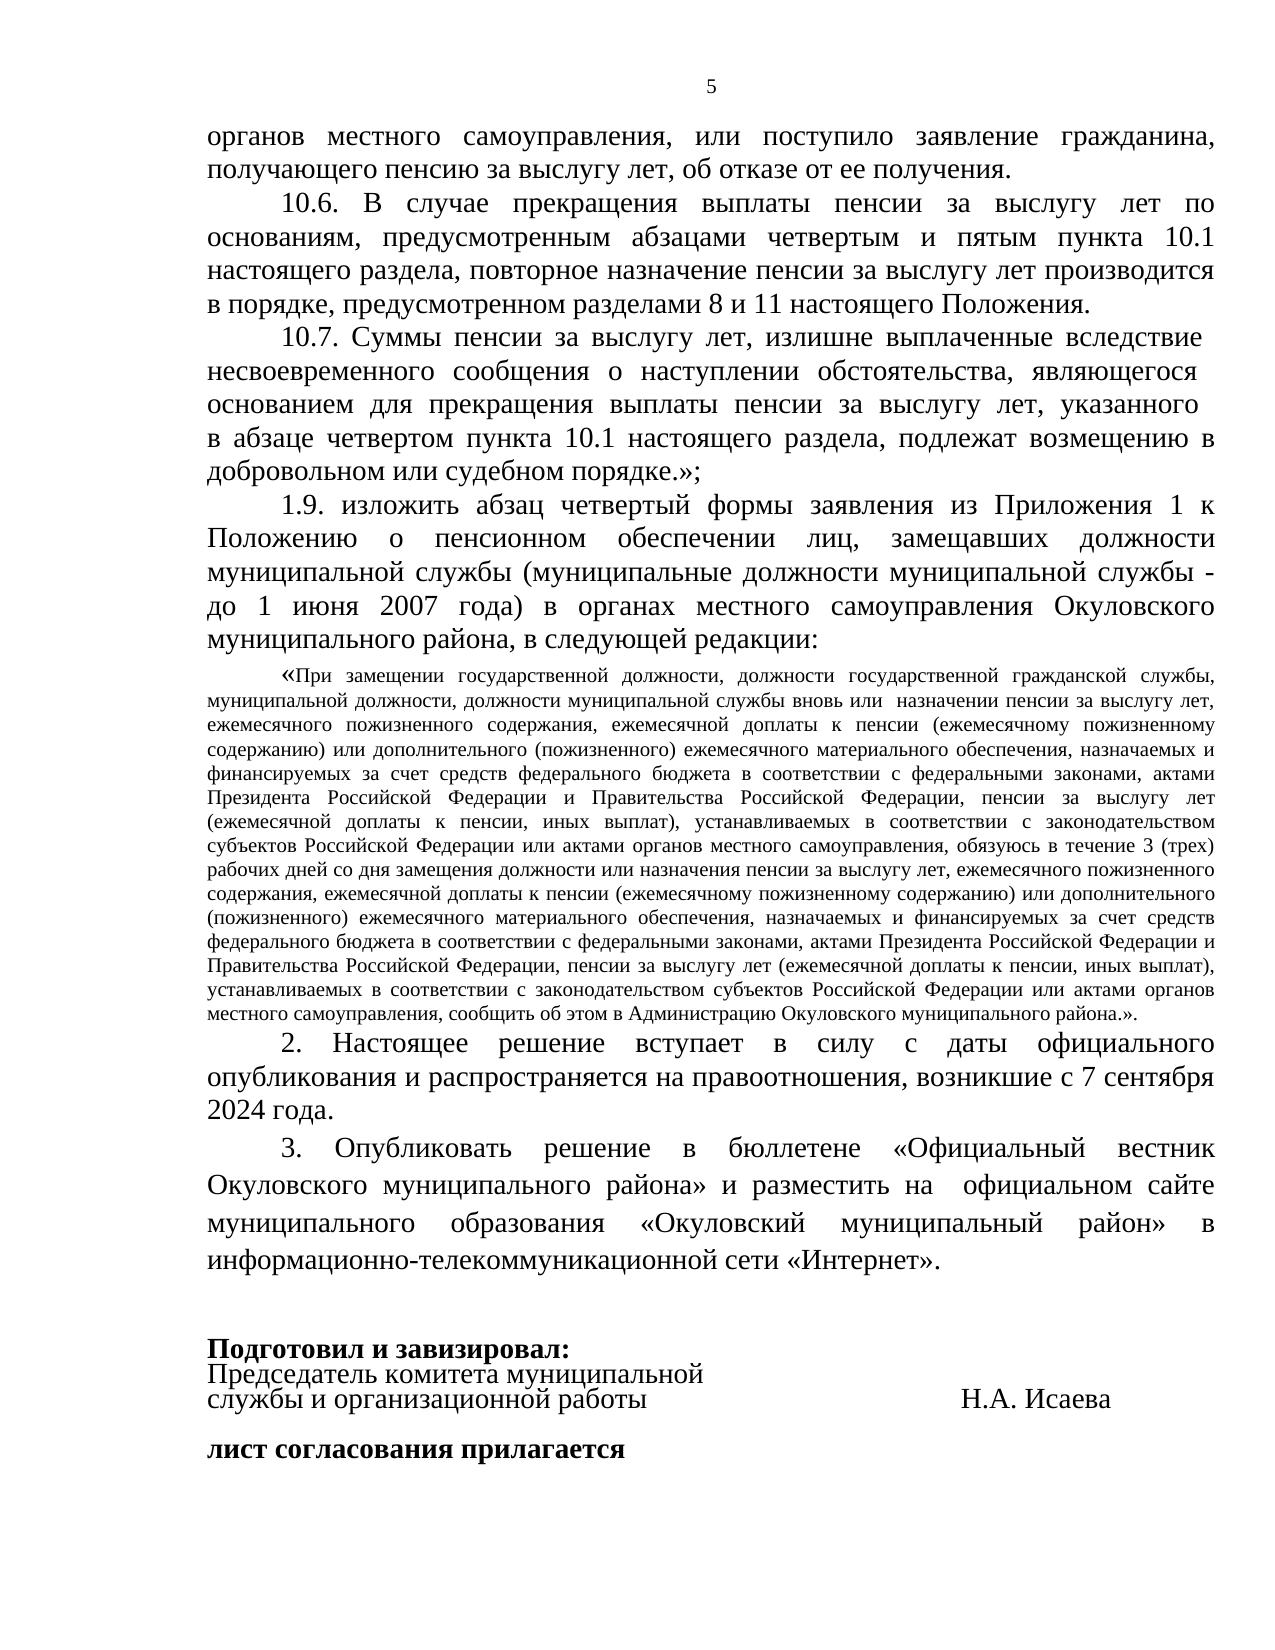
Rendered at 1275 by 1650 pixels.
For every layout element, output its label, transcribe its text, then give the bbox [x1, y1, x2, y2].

text лист согласования прилагается [207, 1438, 1226, 1463]
text Председатель комитета муниципальной [207, 1363, 1216, 1388]
text 3. Опубликовать решение в бюллетене «Официальный вестник Окуловского муниципального района» и разместить на официальном сайте муниципального образования «Окуловский муниципальный район» в информационно-телекоммуникационной сети «Интернет». [207, 1126, 1216, 1276]
text «При замещении государственной должности, должности государственной гражданской службы, муниципальной должности, должности муниципальной службы вновь или назначении пенсии за выслугу лет, ежемесячного пожизненного содержания, ежемесячной доплаты к пенсии (ежемесячному пожизненному содержанию) или дополнительного (пожизненного) ежемесячного материального обеспечения, назначаемых и финансируемых за счет средств федерального бюджета в соответствии с федеральными законами, актами Президента Российской Федерации и Правительства Российской Федерации, пенсии за выслугу лет (ежемесячной доплаты к пенсии, иных выплат), устанавливаемых в соответствии с законодательством субъектов Российской Федерации или актами органов местного самоуправления, обязуюсь в течение 3 (трех) рабочих дней со дня замещения должности или назначения пенсии за выслугу лет, ежемесячного пожизненного содержания, ежемесячной доплаты к пенсии (ежемесячному пожизненному содержанию) или дополнительного (пожизненного) ежемесячного материального обеспечения, назначаемых и финансируемых за счет средств федерального бюджета в соответствии с федеральными законами, актами Президента Российской Федерации и Правительства Российской Федерации, пенсии за выслугу лет (ежемесячной доплаты к пенсии, иных выплат), устанавливаемых в соответствии с законодательством субъектов Российской Федерации или актами органов местного самоуправления, сообщить об этом в Администрацию Окуловского муниципального района.». [207, 655, 1216, 1025]
text Подготовил и завизировал: [207, 1338, 1216, 1363]
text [207, 118, 1216, 185]
text 10.6. В случае прекращения выплаты пенсии за выслугу лет по основаниям, предусмотренным абзацами четвертым и пятым пункта 10.1 настоящего раздела, повторное назначение пенсии за выслугу лет производится в порядке, предусмотренном разделами 8 и 11 настоящего Положения. [207, 185, 1216, 319]
text 2. Настоящее решение вступает в силу с даты официального опубликования и распространяется на правоотношения, возникшие с 7 сентября 2024 года. [207, 1025, 1216, 1126]
text службы и организационной работы Н.А. Исаева [207, 1388, 1216, 1413]
text 10.7. Суммы пенсии за выслугу лет, излишне выплаченные вследствие несвоевременного сообщения о наступлении обстоятельства, являющегося основанием для прекращения выплаты пенсии за выслугу лет, указанного в абзаце четвертом пункта 10.1 настоящего раздела, подлежат возмещению в добровольном или судебном порядке.»; [207, 319, 1216, 487]
text 1.9. изложить абзац четвертый формы заявления из Приложения 1 к Положению о пенсионном обеспечении лиц, замещавших должности муниципальной службы (муниципальные должности муниципальной службы - до 1 июня 2007 года) в органах местного самоуправления Окуловского муниципального района, в следующей редакции: [207, 487, 1216, 655]
